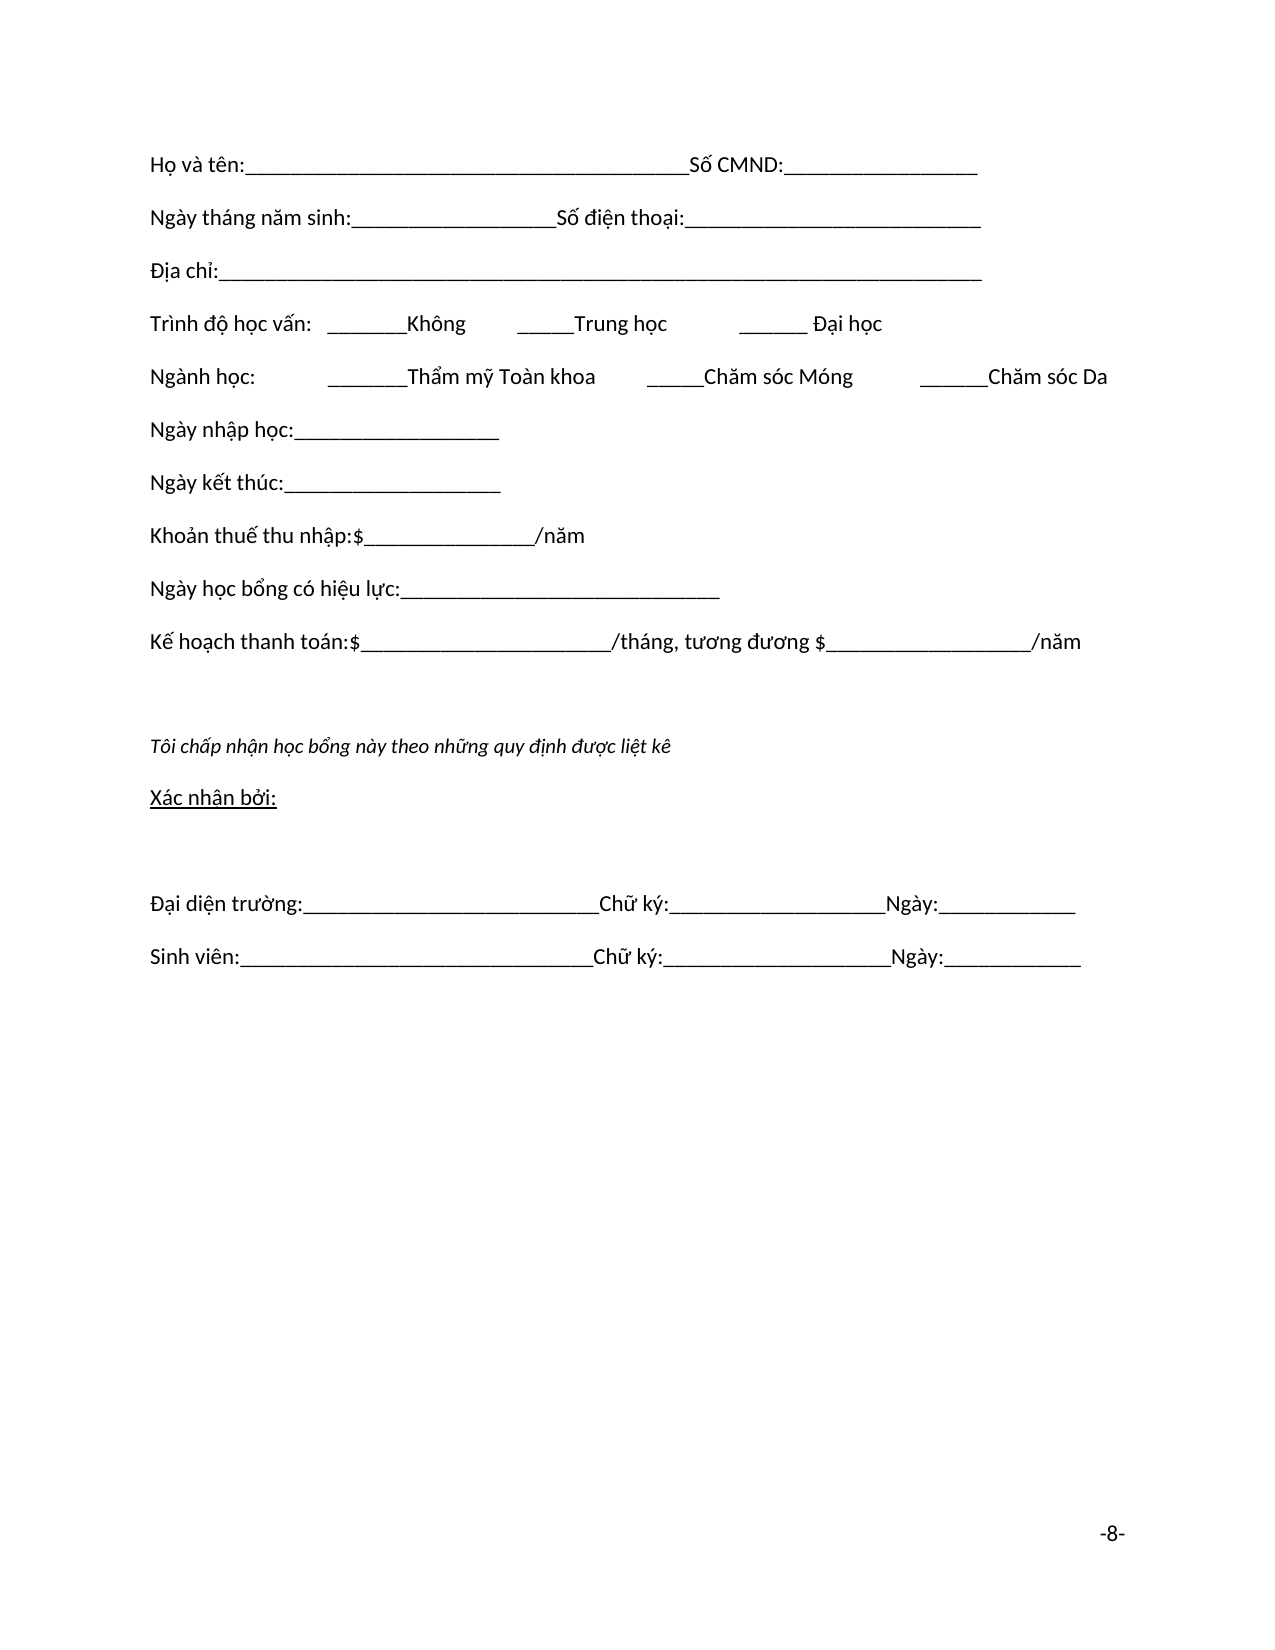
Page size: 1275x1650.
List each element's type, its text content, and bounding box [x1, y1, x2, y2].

text Xác nhận bởi: [150, 783, 1125, 811]
text Trình độ học vấn: _______Không _____Trung học ______ Đại học [150, 309, 1125, 337]
text Khoản thuế thu nhập:$_______________/năm [150, 521, 1125, 549]
text Ngày tháng năm sinh:__________________Số điện thoại:__________________________ [150, 203, 1125, 231]
text Kế hoạch thanh toán:$______________________/tháng, tương đương $__________________/năm [150, 627, 1125, 655]
text Ngày học bổng có hiệu lực:____________________________ [150, 574, 1125, 602]
text Đại diện trường:__________________________Chữ ký:___________________Ngày:____________ [150, 889, 1125, 917]
text Họ và tên:_______________________________________Số CMND:_________________ [150, 150, 1125, 178]
text Sinh viên:_______________________________Chữ ký:____________________Ngày:____________ [150, 942, 1125, 970]
text Tôi chấp nhận học bổng này theo những quy định được liệt kê [150, 733, 1125, 759]
text Ngành học: _______Thẩm mỹ Toàn khoa _____Chăm sóc Móng ______Chăm sóc Da [150, 362, 1125, 390]
text Ngày nhập học:__________________ [150, 415, 1125, 443]
text Ngày kết thúc:___________________ [150, 468, 1125, 496]
text Địa chỉ:___________________________________________________________________ [150, 256, 1125, 284]
